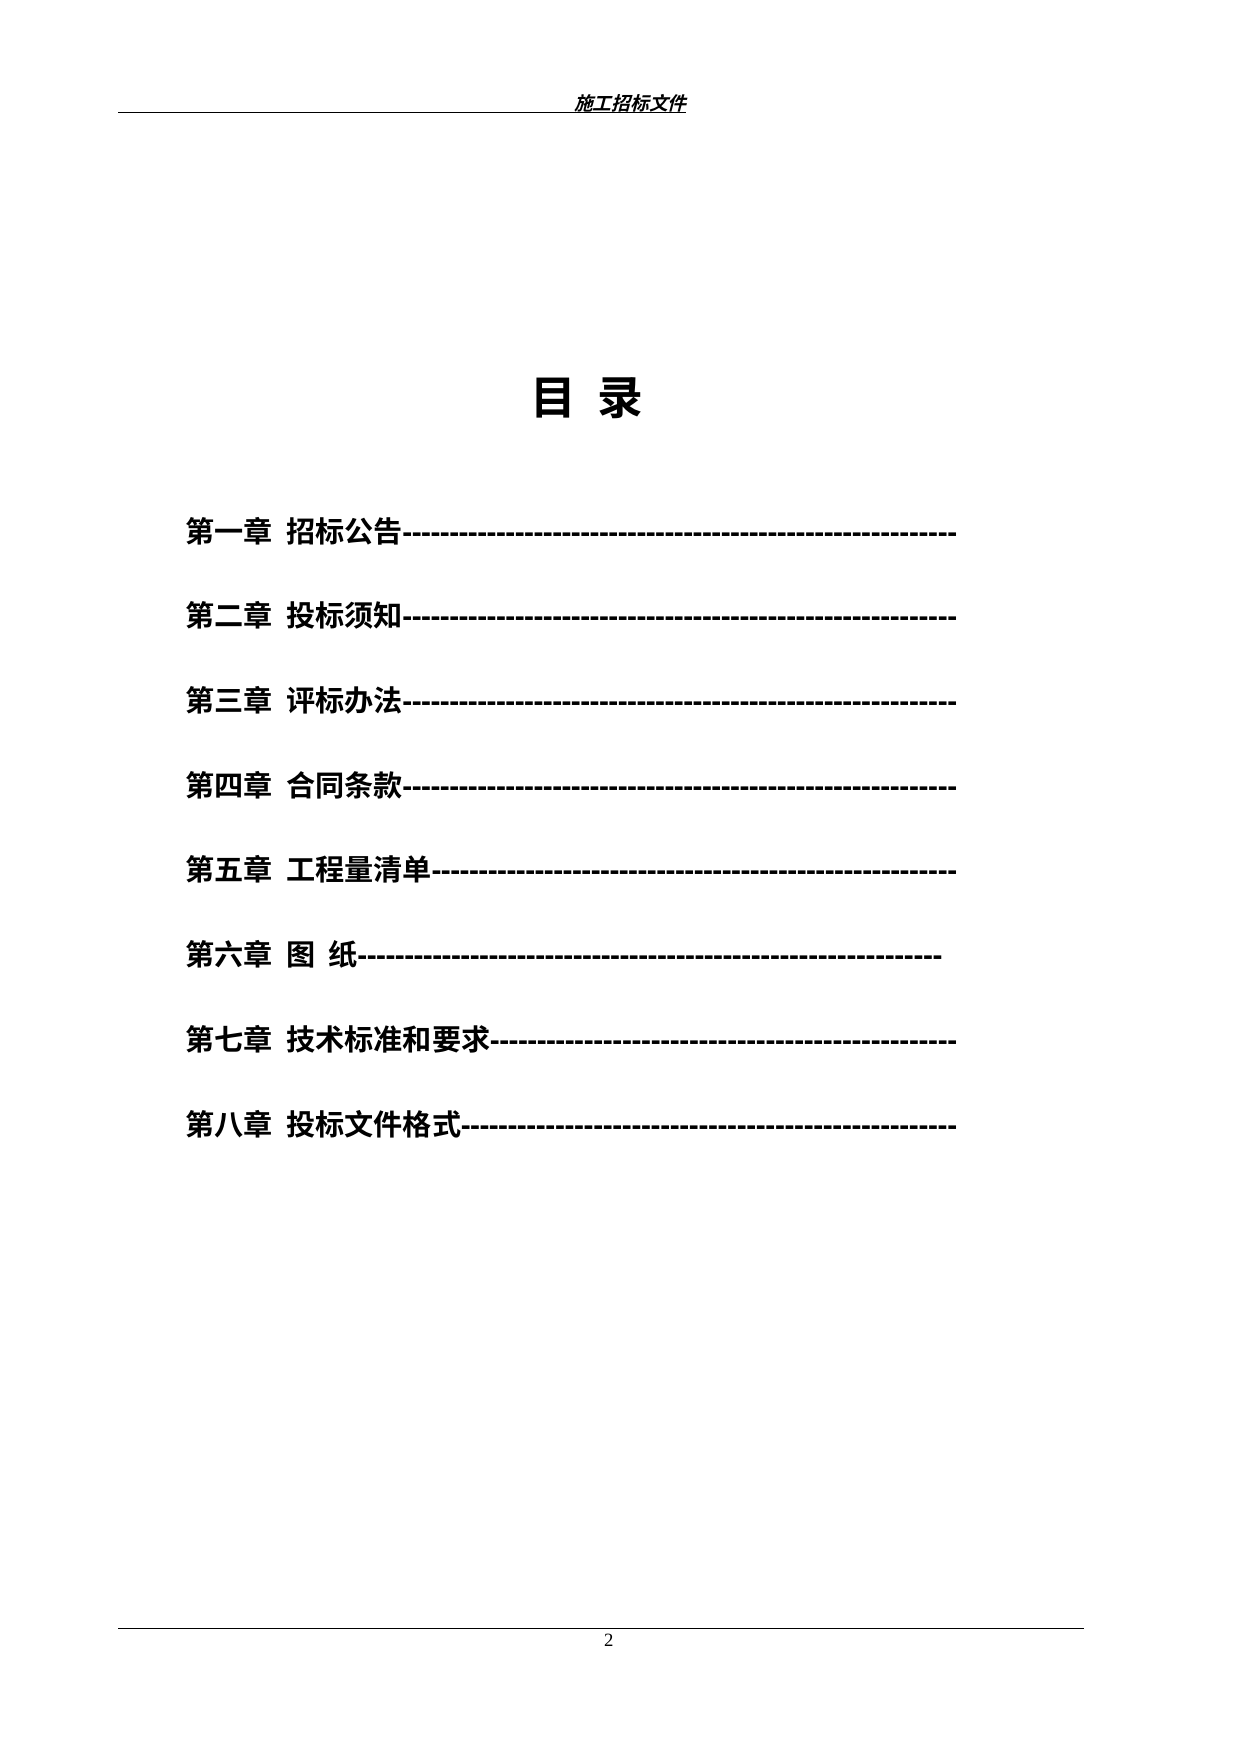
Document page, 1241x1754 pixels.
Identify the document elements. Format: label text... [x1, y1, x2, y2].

text 第五章 工程量清单 [118, 847, 1122, 889]
text 第三章 评标办法 [118, 678, 1122, 720]
text 目 录 [118, 346, 1122, 443]
text 第六章 图 纸 [118, 932, 1122, 974]
text 第七章 技术标准和要求 [118, 1016, 1122, 1059]
text 第二章 投标须知 [118, 593, 1122, 635]
text 第一章 招标公告 [118, 508, 1122, 551]
text 第八章 投标文件格式 [118, 1101, 1122, 1143]
text 第四章 合同条款 [118, 762, 1122, 804]
